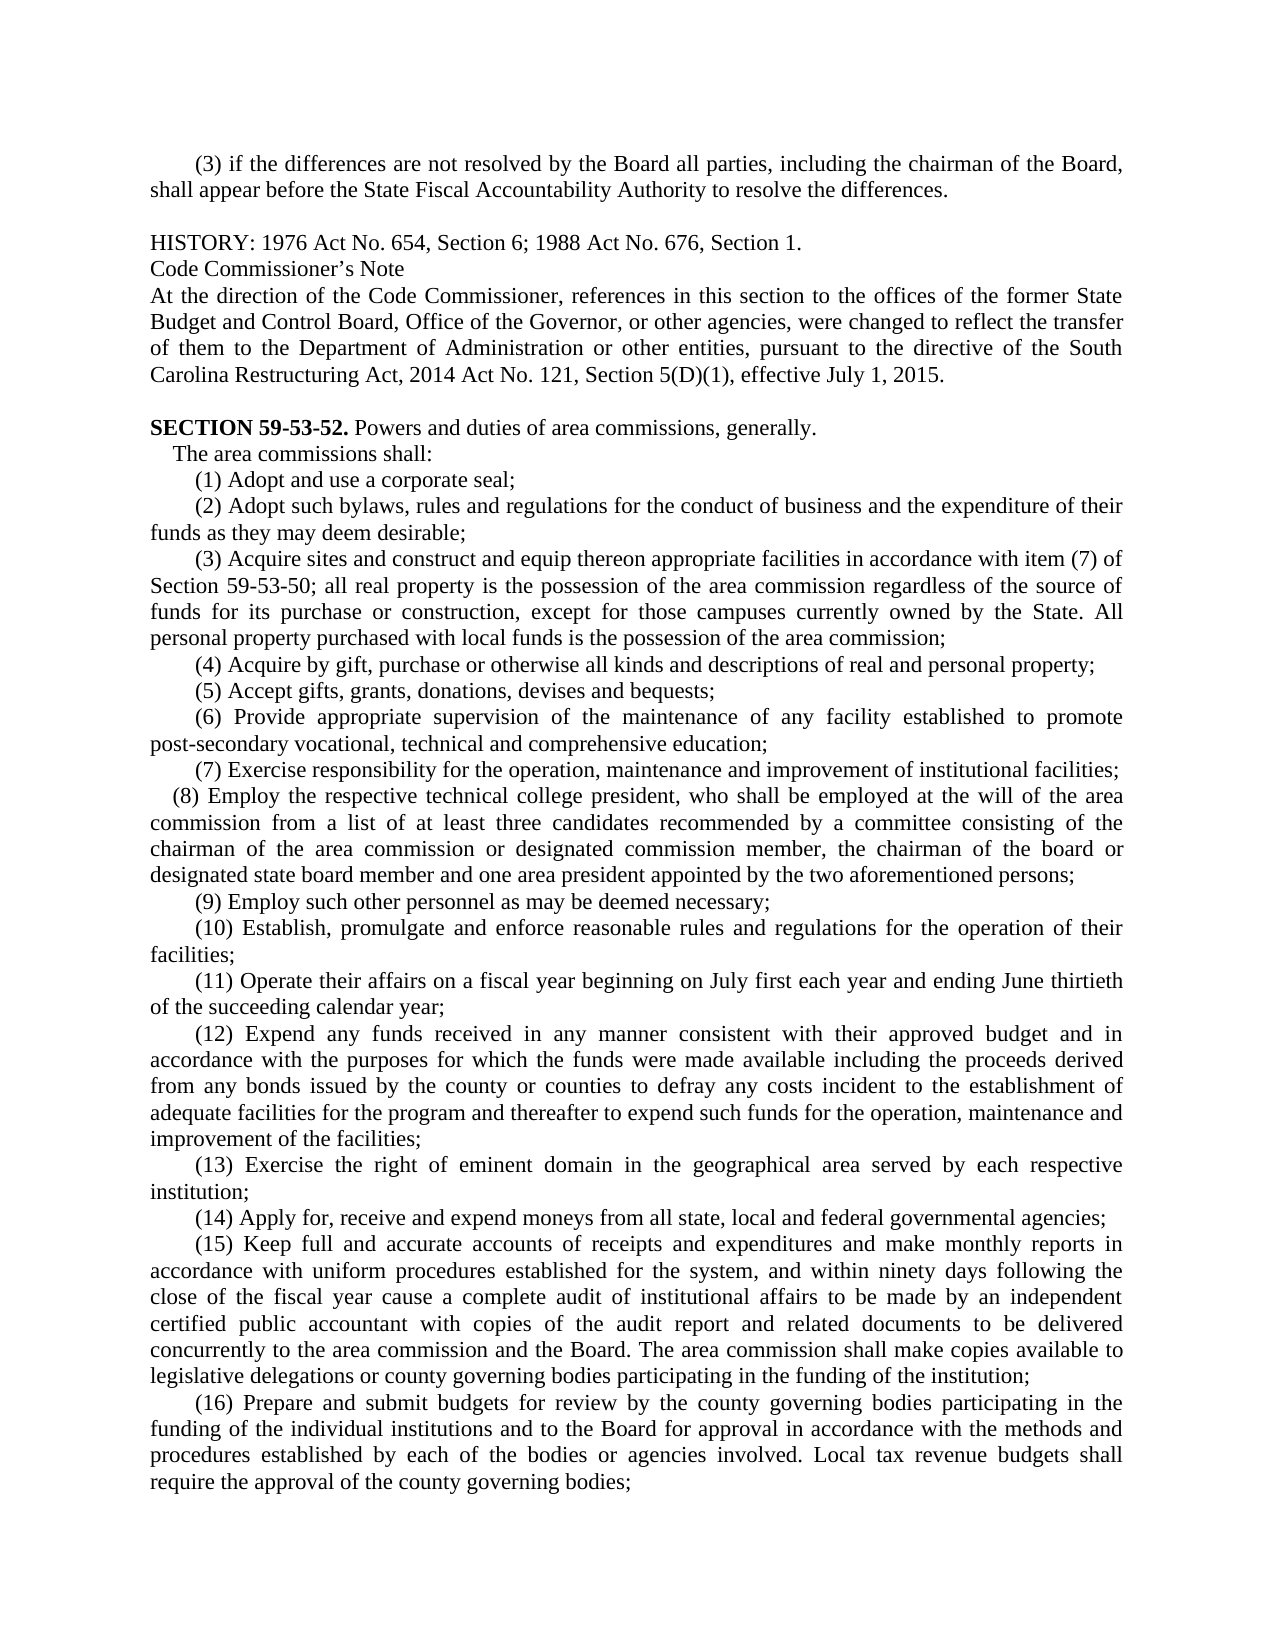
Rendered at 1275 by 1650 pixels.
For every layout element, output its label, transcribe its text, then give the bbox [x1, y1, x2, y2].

text (14) Apply for, receive and expend moneys from all state, local and federal governmental agencies; [150, 1204, 1125, 1231]
text (1) Adopt and use a corporate seal; [150, 466, 1125, 493]
text (6) Provide appropriate supervision of the maintenance of any facility established to promote post-secondary vocational, technical and comprehensive education; [150, 703, 1125, 756]
text (3) Acquire sites and construct and equip thereon appropriate facilities in accordance with item (7) of Section 59-53-50; all real property is the possession of the area commission regardless of the source of funds for its purchase or construction, except for those campuses currently owned by the State. All personal property purchased with local funds is the possession of the area commission; [150, 545, 1125, 651]
text (8) Employ the respective technical college president, who shall be employed at the will of the area commission from a list of at least three candidates recommended by a committee consisting of the chairman of the area commission or designated commission member, the chairman of the board or designated state board member and one area president appointed by the two aforementioned persons; [150, 782, 1125, 888]
text (10) Establish, promulgate and enforce reasonable rules and regulations for the operation of their facilities; [150, 914, 1125, 967]
text SECTION 59-53-52. Powers and duties of area commissions, generally. [150, 413, 1125, 440]
text (15) Keep full and accurate accounts of receipts and expenditures and make monthly reports in accordance with uniform procedures established for the system, and within ninety days following the close of the fiscal year cause a complete audit of institutional affairs to be made by an independent certified public accountant with copies of the audit report and related documents to be delivered concurrently to the area commission and the Board. The area commission shall make copies available to legislative delegations or county governing bodies participating in the funding of the institution; [150, 1231, 1125, 1389]
text HISTORY: 1976 Act No. 654, Section 6; 1988 Act No. 676, Section 1. [150, 229, 1125, 255]
text (9) Employ such other personnel as may be deemed necessary; [150, 888, 1125, 914]
text (16) Prepare and submit budgets for review by the county governing bodies participating in the funding of the individual institutions and to the Board for approval in accordance with the methods and procedures established by each of the bodies or agencies involved. Local tax revenue budgets shall require the approval of the county governing bodies; [150, 1389, 1125, 1494]
text (11) Operate their affairs on a fiscal year beginning on July first each year and ending June thirtieth of the succeeding calendar year; [150, 967, 1125, 1020]
text (4) Acquire by gift, purchase or otherwise all kinds and descriptions of real and personal property; [150, 651, 1125, 677]
text (12) Expend any funds received in any manner consistent with their approved budget and in accordance with the purposes for which the funds were made available including the proceeds derived from any bonds issued by the county or counties to defray any costs incident to the establishment of adequate facilities for the program and thereafter to expend such funds for the operation, maintenance and improvement of the facilities; [150, 1020, 1125, 1151]
text (5) Accept gifts, grants, donations, devises and bequests; [150, 677, 1125, 703]
text Code Commissioner’s Note [150, 255, 1125, 282]
text At the direction of the Code Commissioner, references in this section to the offices of the former State Budget and Control Board, Office of the Governor, or other agencies, were changed to reflect the transfer of them to the Department of Administration or other entities, pursuant to the directive of the South Carolina Restructuring Act, 2014 Act No. 121, Section 5(D)(1), effective July 1, 2015. [150, 282, 1125, 387]
text (3) if the differences are not resolved by the Board all parties, including the chairman of the Board, shall appear before the State Fiscal Accountability Authority to resolve the differences. [150, 150, 1125, 203]
text (13) Exercise the right of eminent domain in the geographical area served by each respective institution; [150, 1151, 1125, 1204]
text (7) Exercise responsibility for the operation, maintenance and improvement of institutional facilities; [150, 756, 1125, 782]
text The area commissions shall: [150, 440, 1125, 466]
text (2) Adopt such bylaws, rules and regulations for the conduct of business and the expenditure of their funds as they may deem desirable; [150, 493, 1125, 545]
